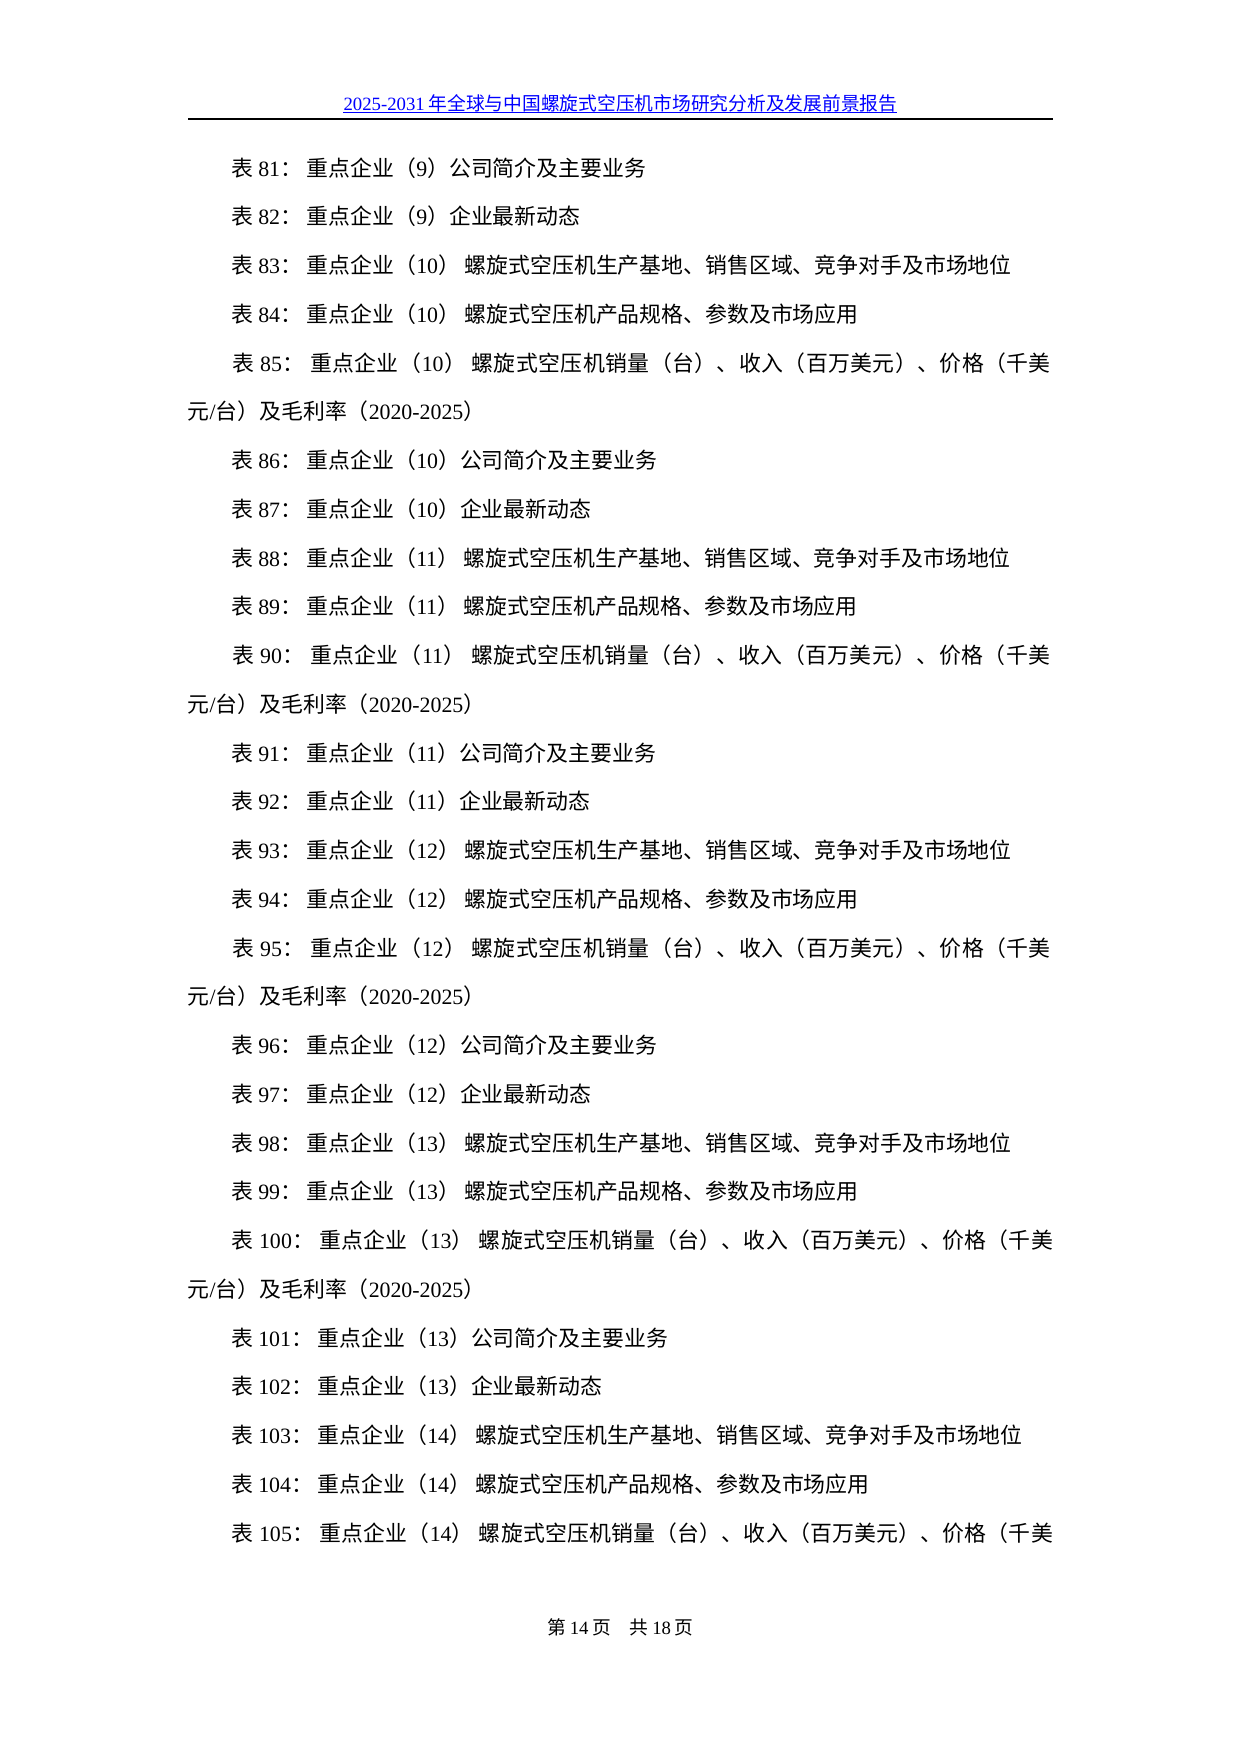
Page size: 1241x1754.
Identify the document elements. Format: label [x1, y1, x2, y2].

text [187, 150, 1053, 1548]
